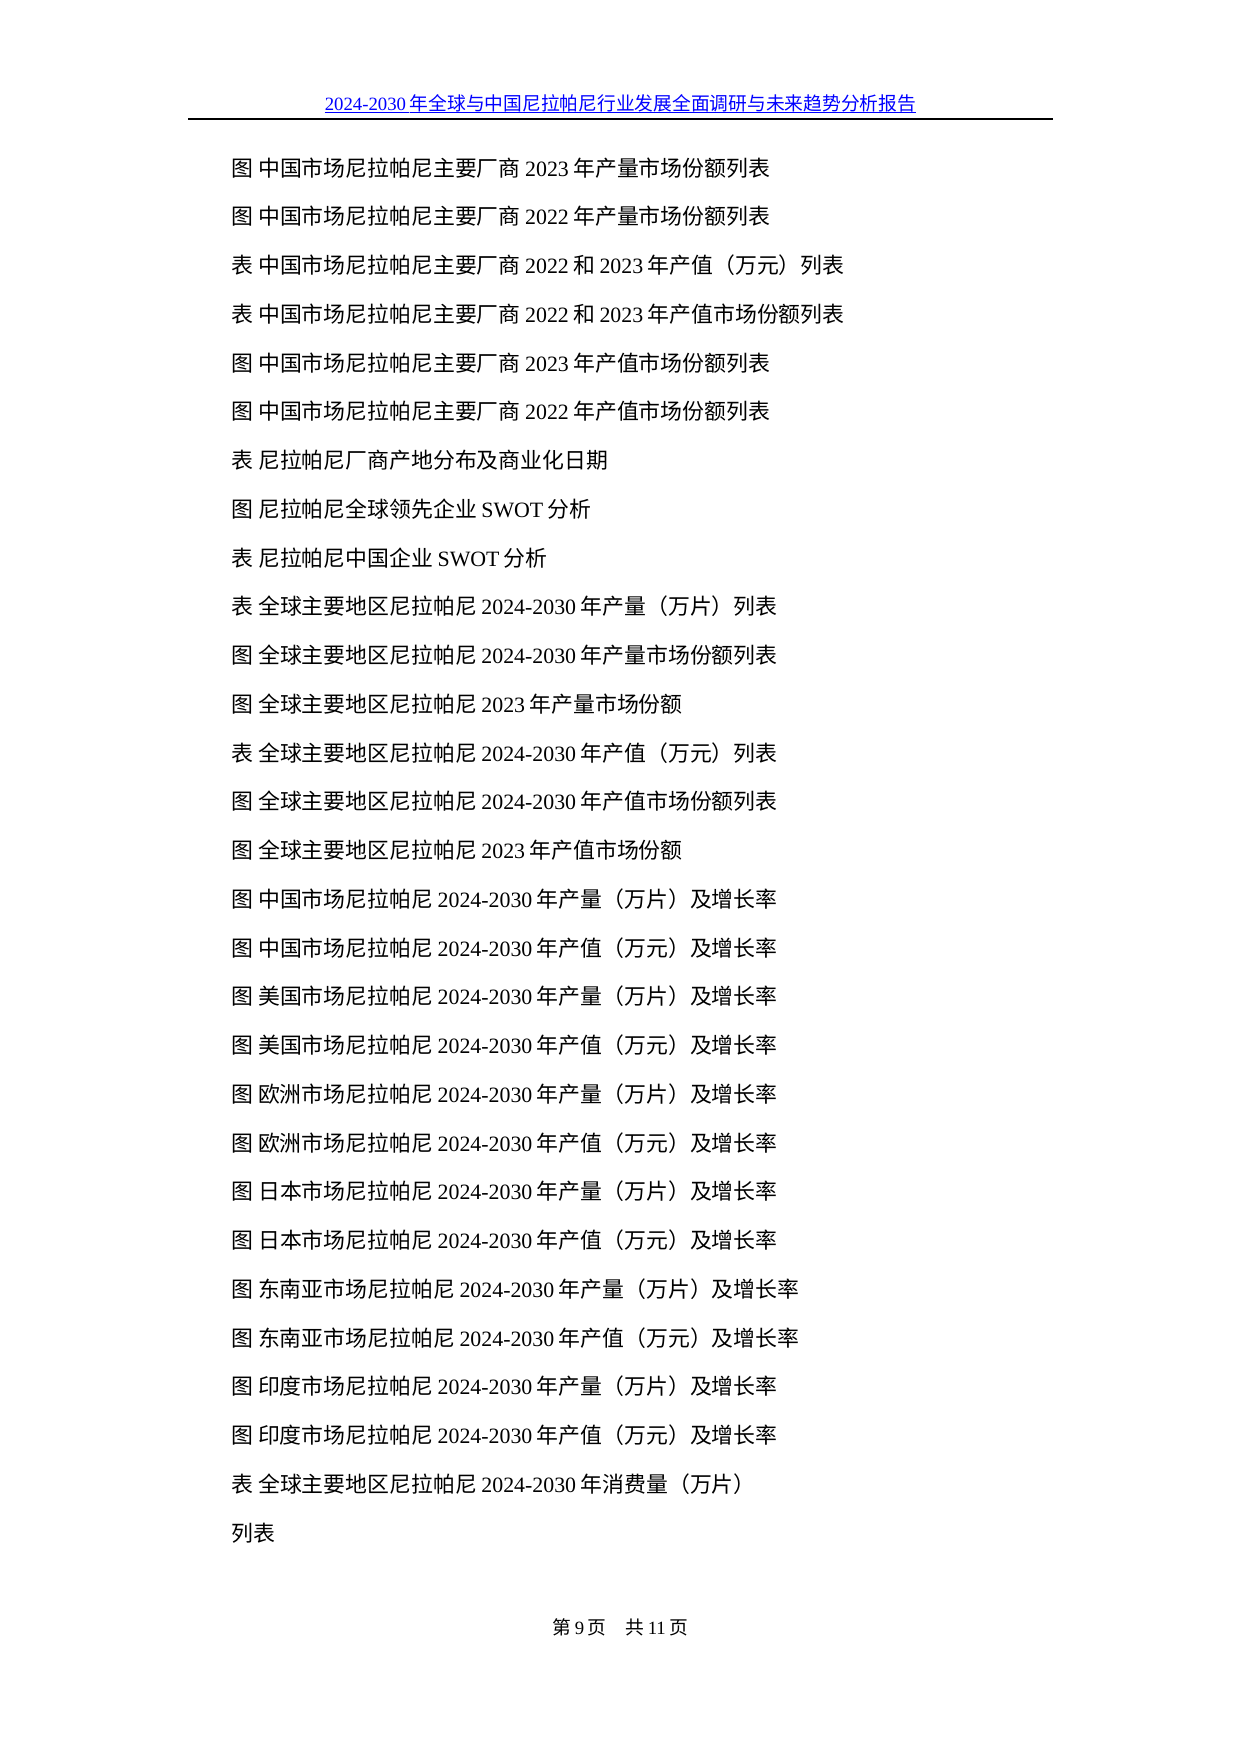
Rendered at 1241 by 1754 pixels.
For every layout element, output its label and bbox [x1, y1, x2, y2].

text [187, 150, 1053, 1548]
